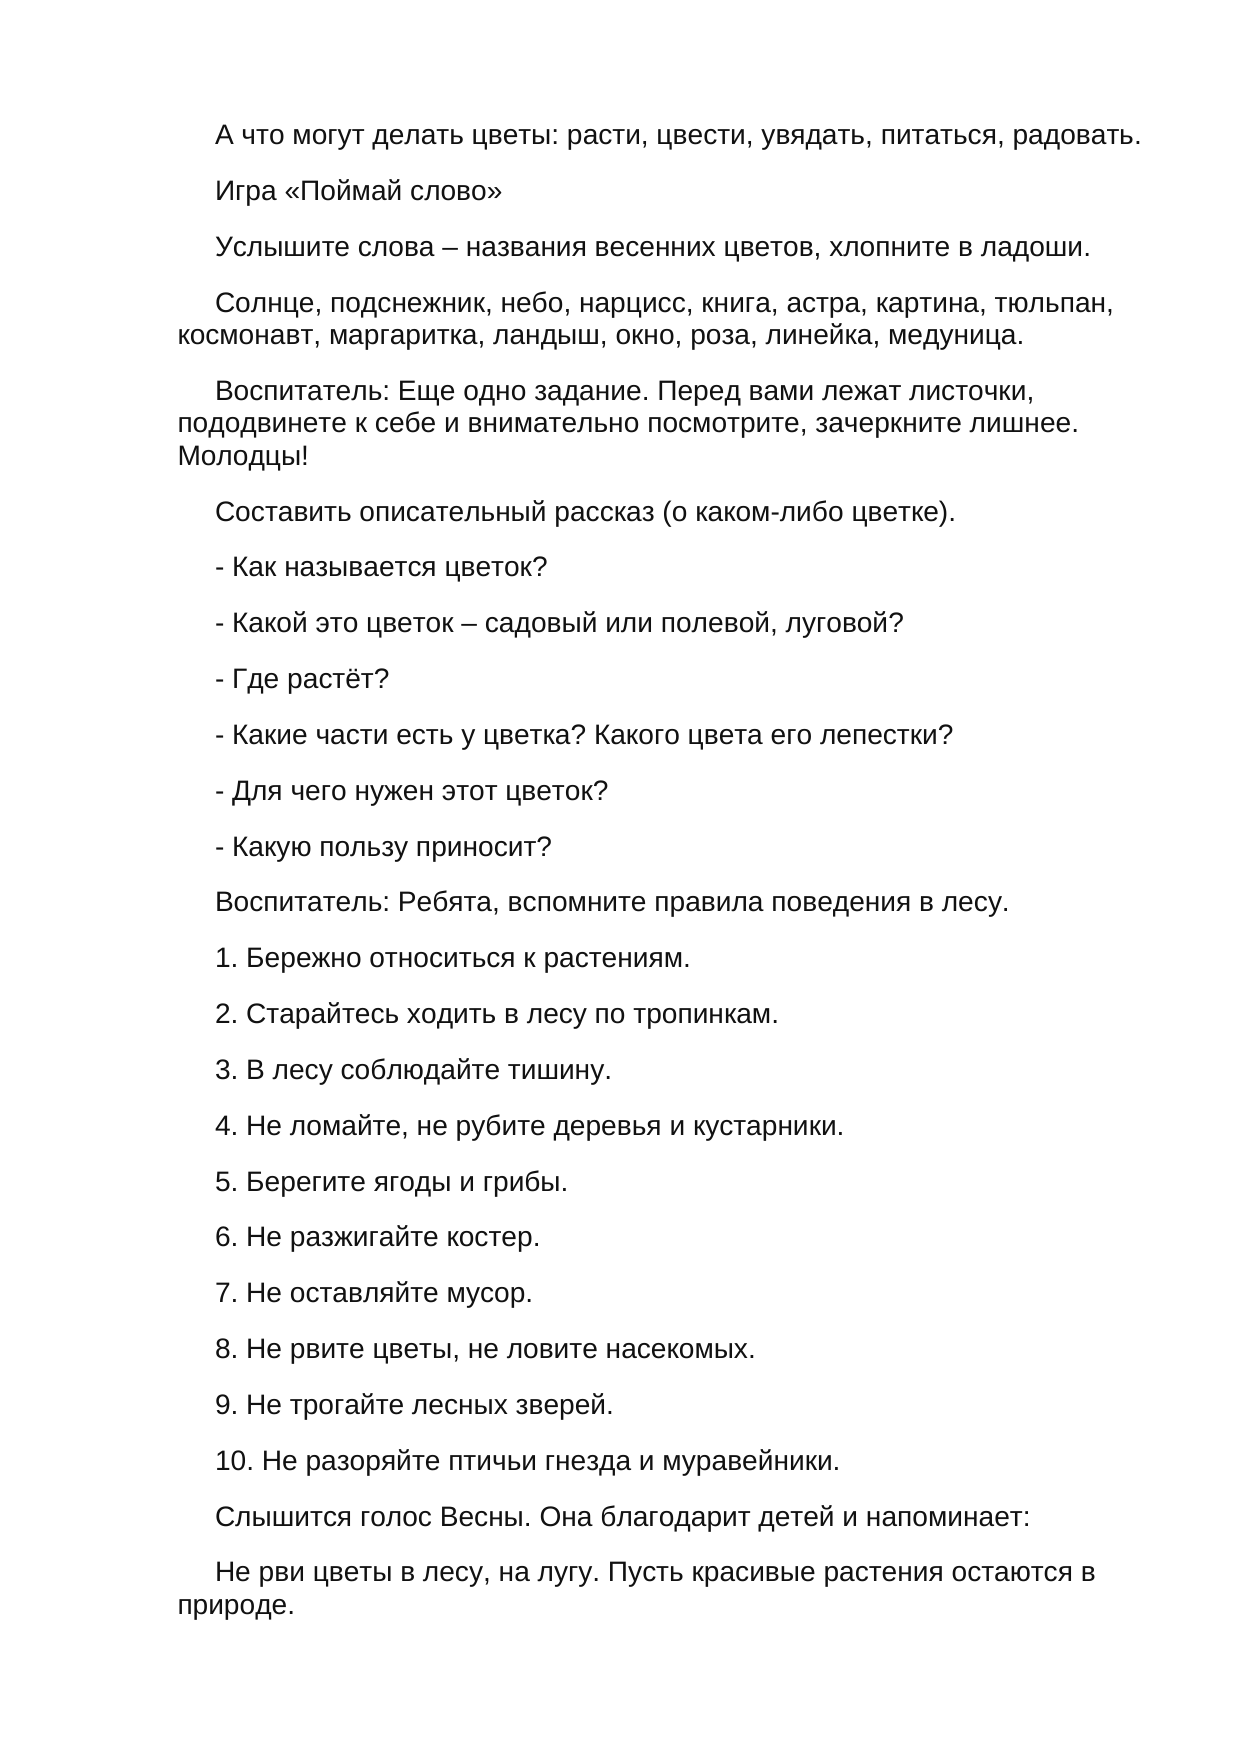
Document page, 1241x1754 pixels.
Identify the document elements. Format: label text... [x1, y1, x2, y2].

text Составить описательный рассказ (о каком-либо цветке). [177, 494, 1152, 527]
text - Какие части есть у цветка? Какого цвета его лепестки? [177, 718, 1152, 750]
text - Где растёт? [177, 662, 1152, 694]
text 5. Берегите ягоды и грибы. [177, 1164, 1152, 1197]
text 8. Не рвите цветы, не ловите насекомых. [177, 1332, 1152, 1364]
text - Какую пользу приносит? [177, 829, 1152, 862]
text - Как называется цветок? [177, 550, 1152, 583]
text 3. В лесу соблюдайте тишину. [177, 1053, 1152, 1085]
text 10. Не разоряйте птичьи гнезда и муравейники. [177, 1444, 1152, 1476]
text Солнце, подснежник, небо, нарцисс, книга, астра, картина, тюльпан, космонавт, маргаритка, ландыш, окно, роза, линейка, медуница. [177, 286, 1152, 350]
text Воспитатель: Ребята, вспомните правила поведения в лесу. [177, 885, 1152, 918]
text Игра «Поймай слово» [177, 174, 1152, 206]
text 9. Не трогайте лесных зверей. [177, 1388, 1152, 1420]
text 6. Не разжигайте костер. [177, 1220, 1152, 1253]
text - Для чего нужен этот цветок? [177, 774, 1152, 806]
text А что могут делать цветы: расти, цвести, увядать, питаться, радовать. [177, 118, 1152, 151]
text Услышите слова – названия весенних цветов, хлопните в ладоши. [177, 230, 1152, 262]
text 2. Старайтесь ходить в лесу по тропинкам. [177, 997, 1152, 1029]
text 7. Не оставляйте мусор. [177, 1276, 1152, 1308]
text Не рви цветы в лесу, на лугу. Пусть красивые растения остаются в природе. [177, 1555, 1152, 1620]
text - Какой это цветок – садовый или полевой, луговой? [177, 606, 1152, 638]
text 4. Не ломайте, не рубите деревья и кустарники. [177, 1109, 1152, 1141]
text Воспитатель: Еще одно задание. Перед вами лежат листочки, пододвинете к себе и внимательно посмотрите, зачеркните лишнее. Молодцы! [177, 374, 1152, 471]
text 1. Бережно относиться к растениям. [177, 941, 1152, 973]
text Слышится голос Весны. Она благодарит детей и напоминает: [177, 1499, 1152, 1532]
